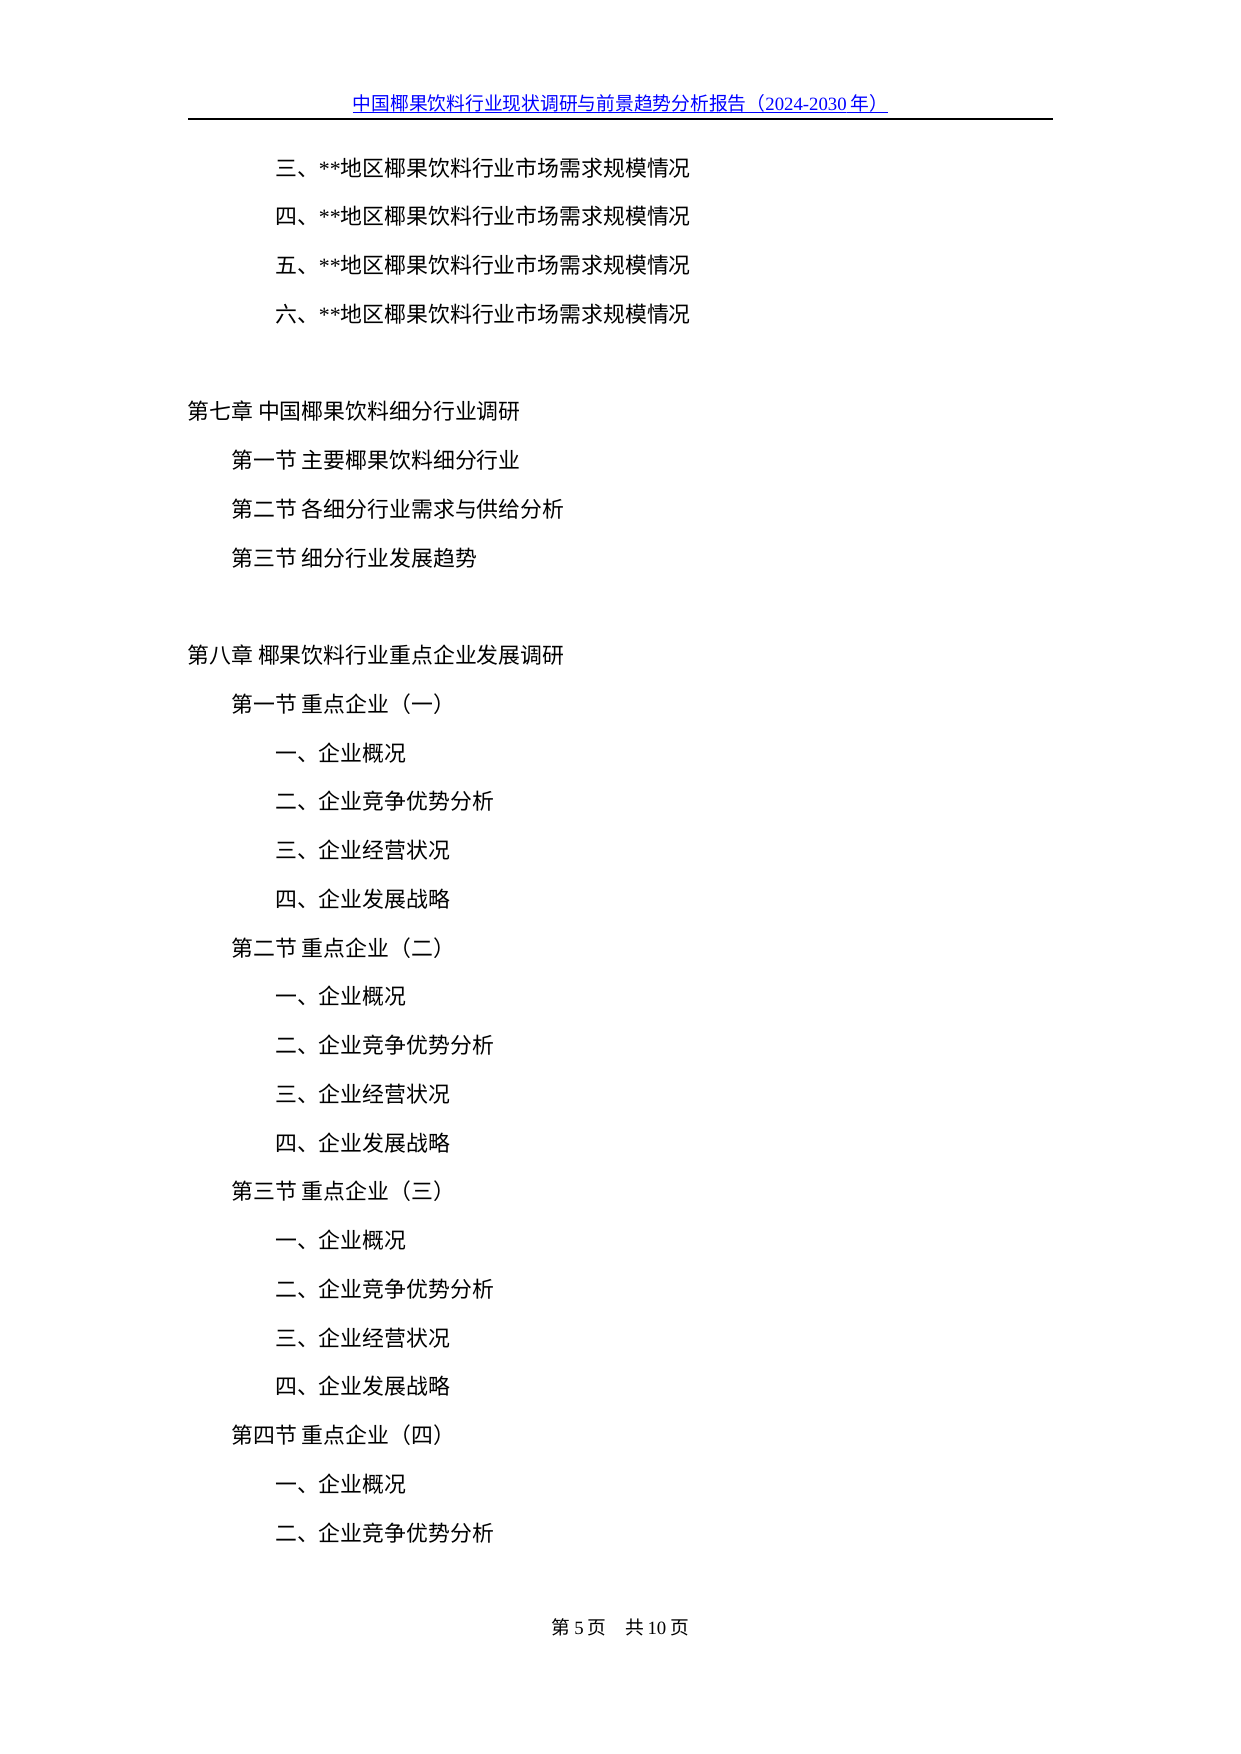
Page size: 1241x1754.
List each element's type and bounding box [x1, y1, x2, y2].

text [187, 150, 1053, 1548]
